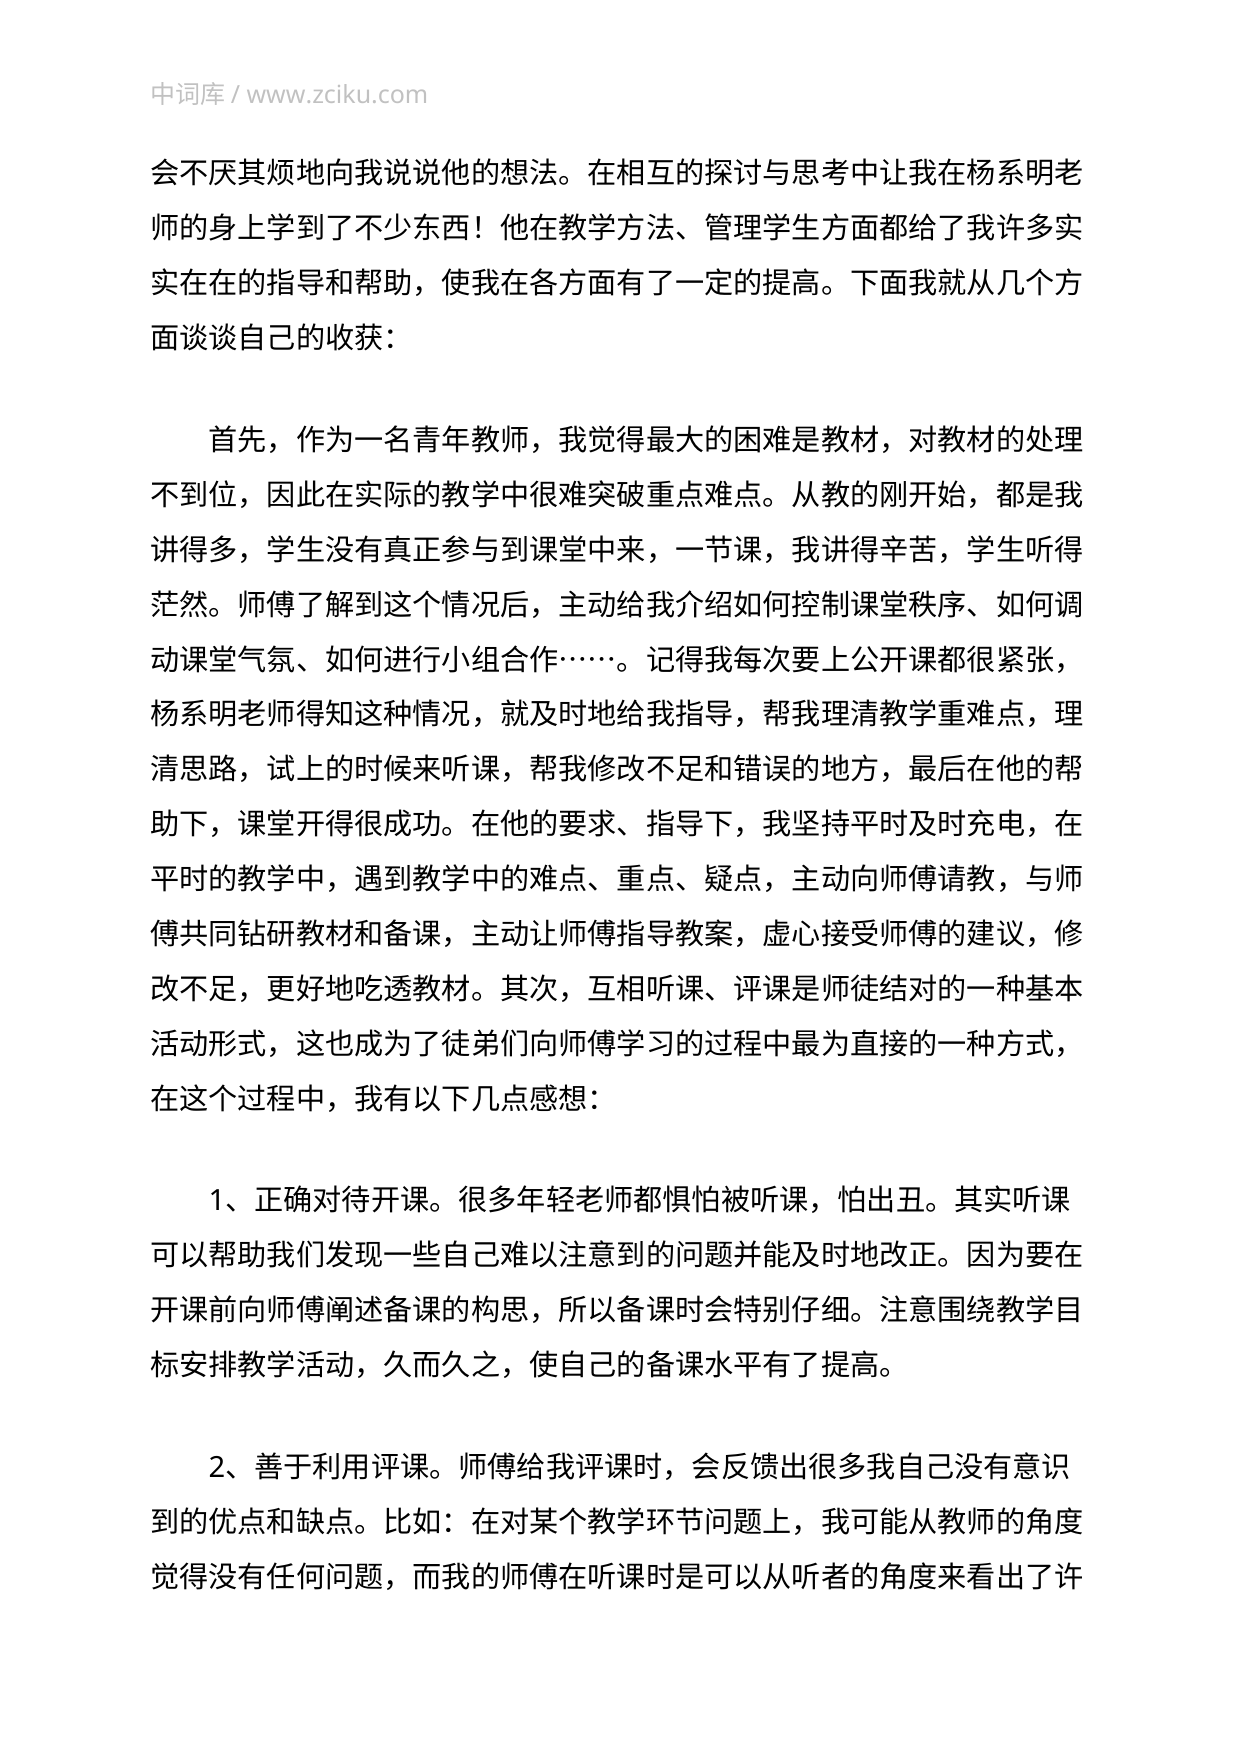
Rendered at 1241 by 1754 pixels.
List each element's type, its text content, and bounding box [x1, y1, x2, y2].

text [150, 1443, 1090, 1596]
text 1、正确对待开课。很多年轻老师都惧怕被听课，怕出丑。其实听课可以帮助我们发现一些自己难以注意到的问题并能及时地改正。因为要在开课前向师傅阐述备课的构思，所以备课时会特别仔细。注意围绕教学目标安排教学活动，久而久之，使自己的备课水平有了提高。 [150, 1177, 1090, 1384]
text 首先，作为一名青年教师，我觉得最大的困难是教材，对教材的处理不到位，因此在实际的教学中很难突破重点难点。从教的刚开始，都是我讲得多，学生没有真正参与到课堂中来，一节课，我讲得辛苦，学生听得茫然。师傅了解到这个情况后，主动给我介绍如何控制课堂秩序、如何调动课堂气氛、如何进行小组合作……。记得我每次要上公开课都很紧张，杨系明老师得知这种情况，就及时地给我指导，帮我理清教学重难点，理清思路，试上的时候来听课，帮我修改不足和错误的地方，最后在他的帮助下，课堂开得很成功。在他的要求、指导下，我坚持平时及时充电，在平时的教学中，遇到教学中的难点、重点、疑点，主动向师傅请教，与师傅共同钻研教材和备课，主动让师傅指导教案，虚心接受师傅的建议，修改不足，更好地吃透教材。其次，互相听课、评课是师徒结对的一种基本活动形式，这也成为了徒弟们向师傅学习的过程中最为直接的一种方式，在这个过程中，我有以下几点感想： [150, 416, 1090, 1117]
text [150, 150, 1090, 357]
